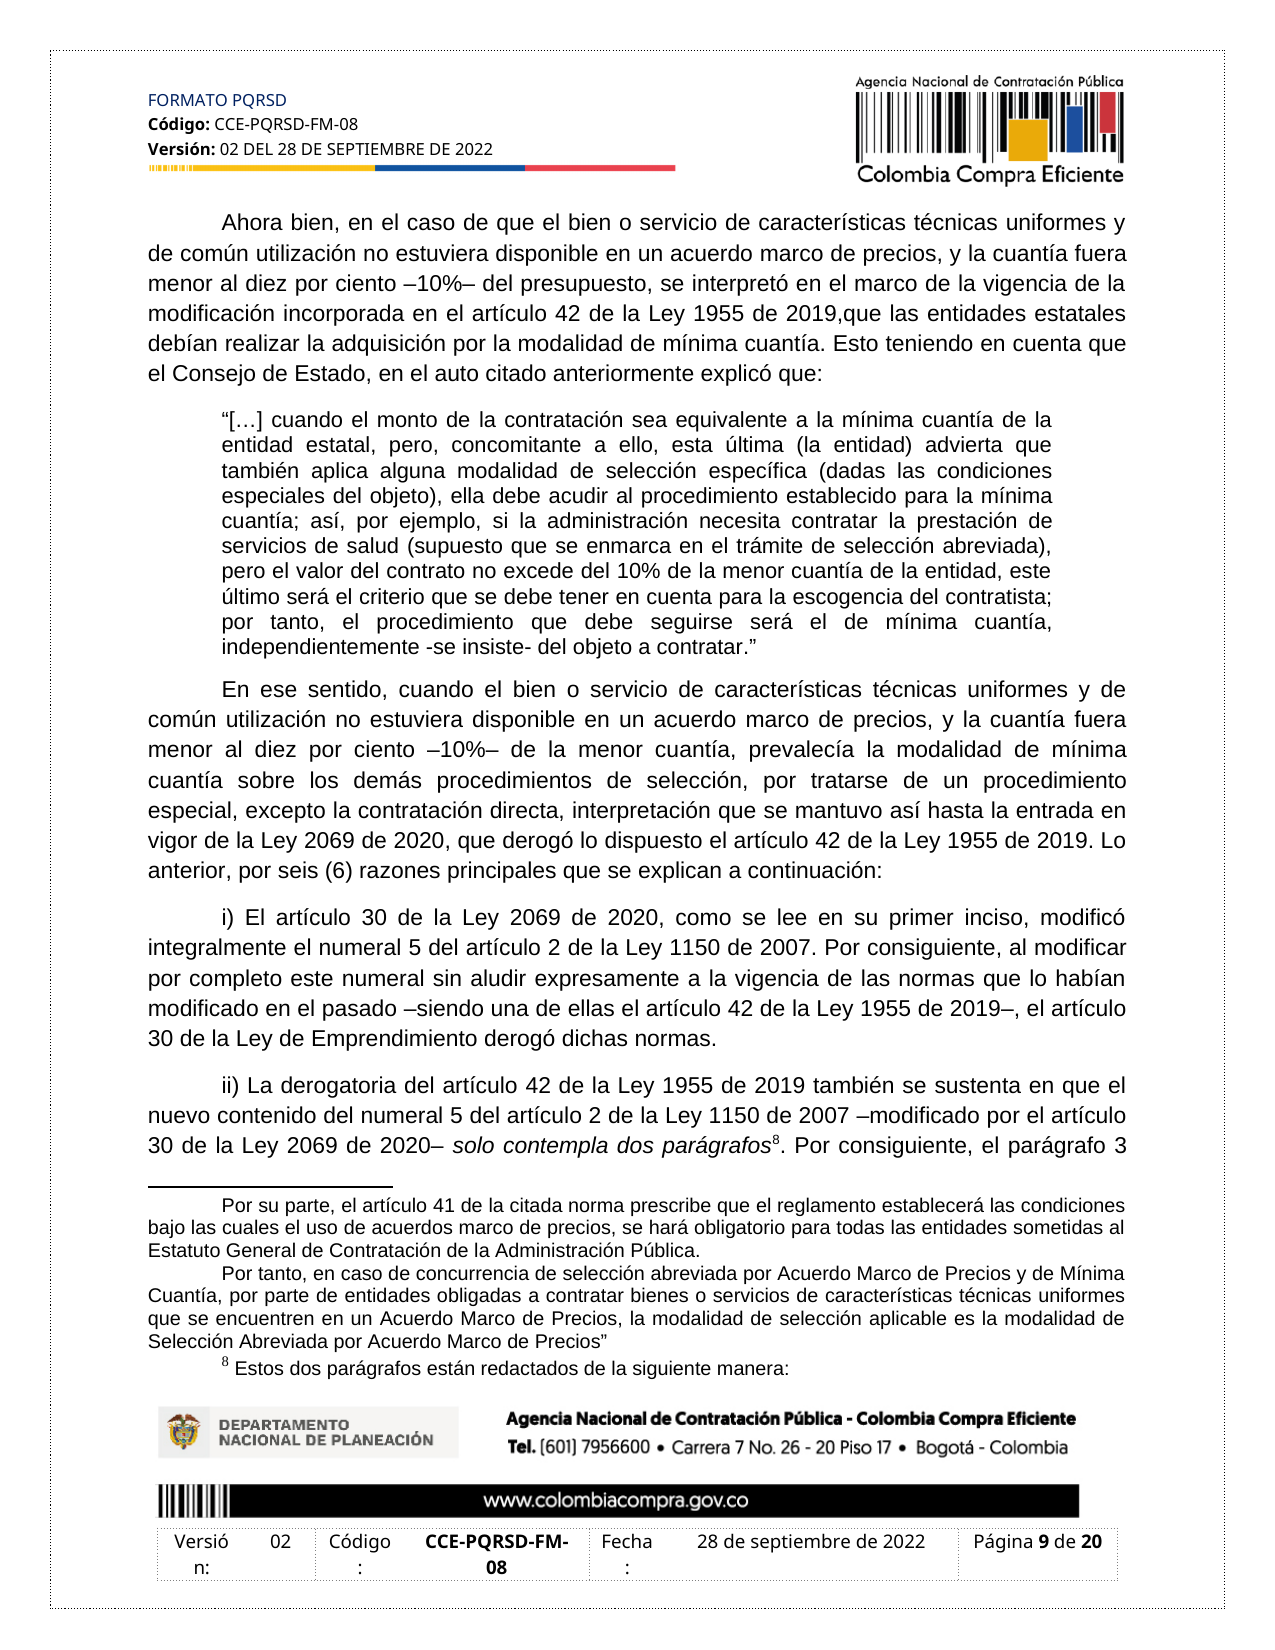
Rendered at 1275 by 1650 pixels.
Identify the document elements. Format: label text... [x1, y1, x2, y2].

text “[…] cuando el monto de la contratación sea equivalente a la mínima cuantía de la entidad estatal, pero, concomitante a ello, esta última (la entidad) advierta que también aplica alguna modalidad de selección específica (dadas las condiciones especiales del objeto), ella debe acudir al procedimiento establecido para la mínima cuantía; así, por ejemplo, si la administración necesita contratar la prestación de servicios de salud (supuesto que se enmarca en el trámite de selección abreviada), pero el valor del contrato no excede del 10% de la menor cuantía de la entidad, este último será el criterio que se debe tener en cuenta para la escogencia del contratista; por tanto, el procedimiento que debe seguirse será el de mínima cuantía, independientemente -se insiste- del objeto a contratar.” [221, 407, 1053, 659]
text i) El artículo 30 de la Ley 2069 de 2020, como se lee en su primer inciso, modificó integralmente el numeral 5 del artículo 2 de la Ley 1150 de 2007. Por consiguiente, al modificar por completo este numeral sin aludir expresamente a la vigencia de las normas que lo habían modificado en el pasado –siendo una de ellas el artículo 42 de la Ley 1955 de 2019–, el artículo 30 de la Ley de Emprendimiento derogó dichas normas. [148, 904, 1127, 1051]
text En ese sentido, cuando el bien o servicio de características técnicas uniformes y de común utilización no estuviera disponible en un acuerdo marco de precios, y la cuantía fuera menor al diez por ciento –10%– de la menor cuantía, prevalecía la modalidad de mínima cuantía sobre los demás procedimientos de selección, por tratarse de un procedimiento especial, excepto la contratación directa, interpretación que se mantuvo así hasta la entrada en vigor de la Ley 2069 de 2020, que derogó lo dispuesto el artículo 42 de la Ley 1955 de 2019. Lo anterior, por seis (6) razones principales que se explican a continuación: [148, 676, 1127, 883]
text Ahora bien, en el caso de que el bien o servicio de características técnicas uniformes y de común utilización no estuviera disponible en un acuerdo marco de precios, y la cuantía fuera menor al diez por ciento –10%– del presupuesto, se interpretó en el marco de la vigencia de la modificación incorporada en el artículo 42 de la Ley 1955 de 2019,que las entidades estatales debían realizar la adquisición por la modalidad de mínima cuantía. Esto teniendo en cuenta que el Consejo de Estado, en el auto citado anteriormente explicó que: [148, 209, 1127, 387]
picture [147, 1381, 1090, 1528]
picture [855, 75, 1128, 187]
picture [147, 160, 679, 174]
